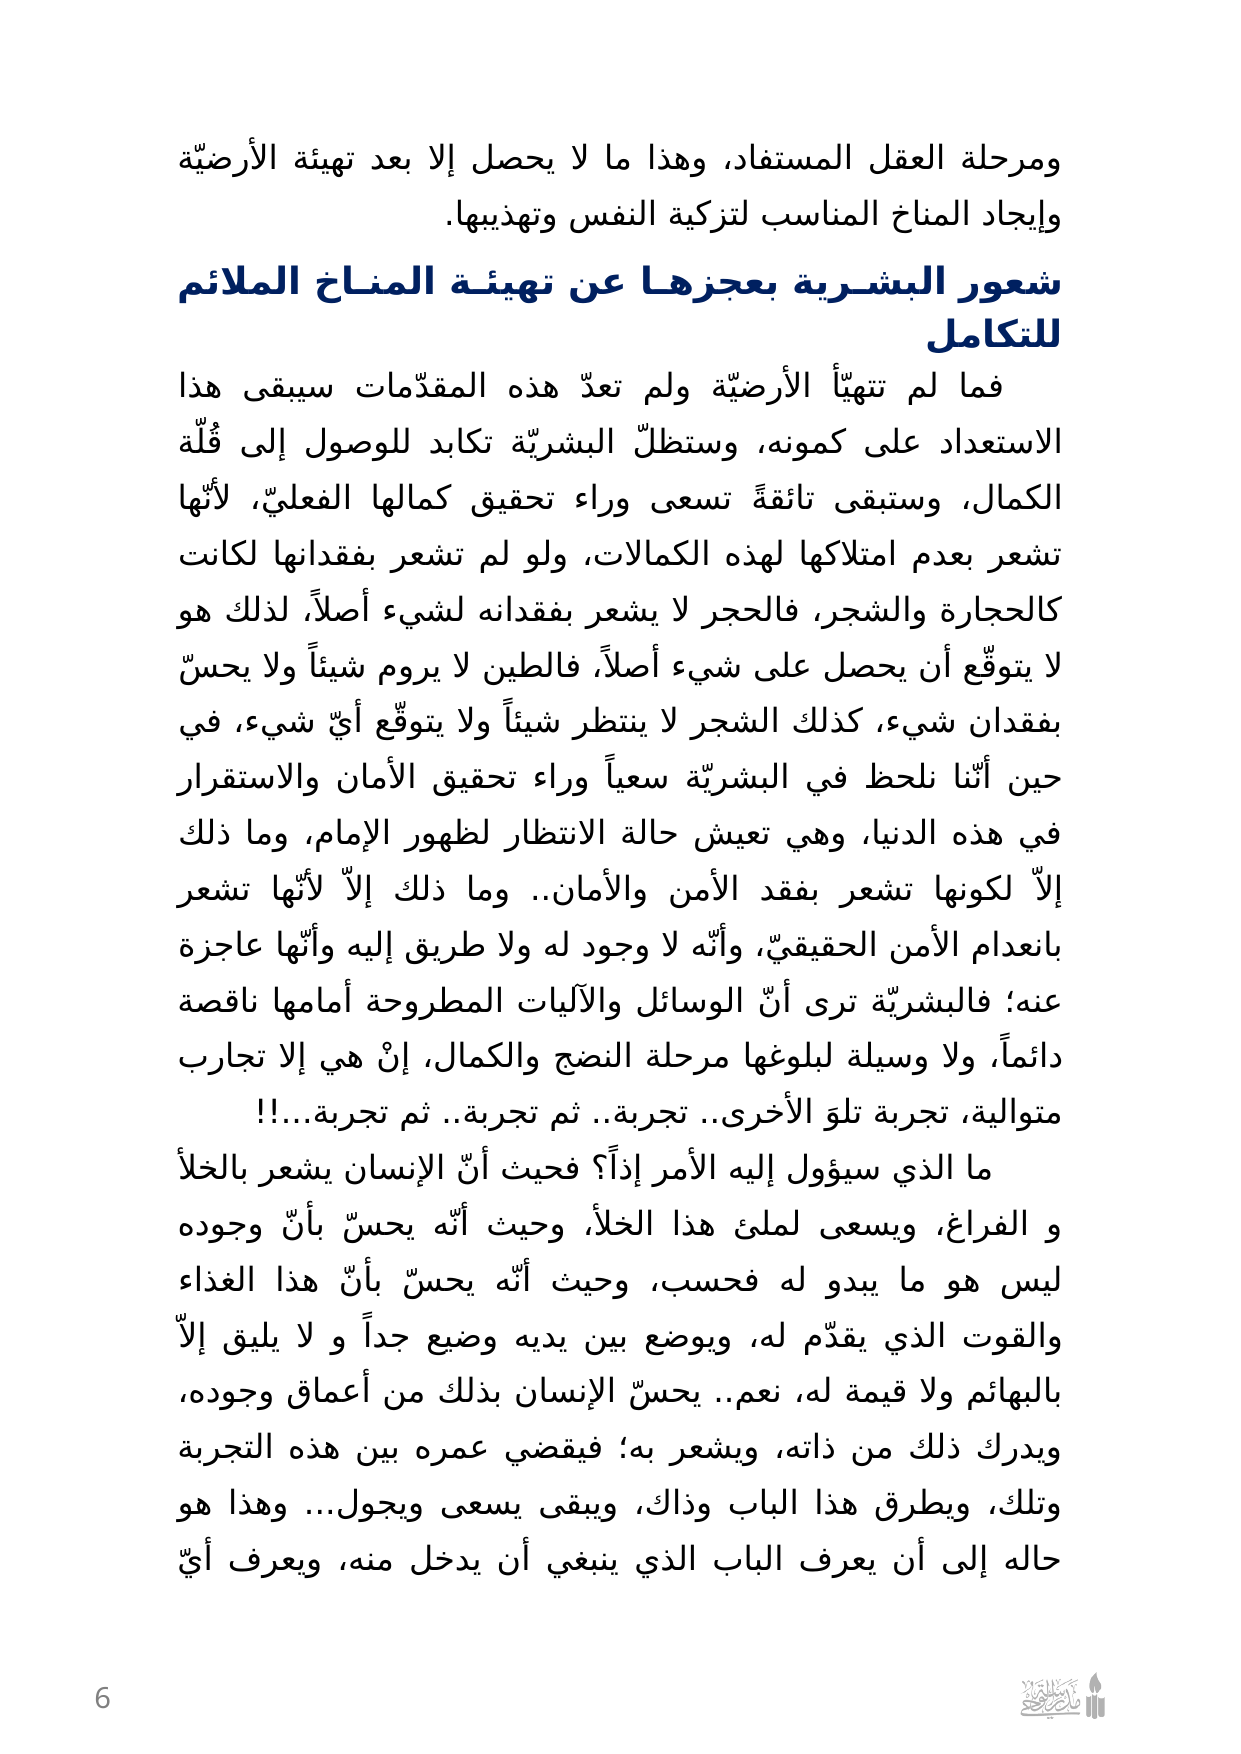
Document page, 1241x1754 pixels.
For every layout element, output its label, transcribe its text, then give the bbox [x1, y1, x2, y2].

title شعور البشرية بعجزها عن تهيئة المناخ الملائم للتكامل [177, 260, 1063, 356]
text فما لم تتهيّأ الأرضيّة ولم تعدّ هذه المقدّمات سيبقى هذا الاستعداد على كمونه، وستظلّ البشريّة تكابد للوصول إلى قُلّة الكمال، وستبقى تائقةً تسعى وراء تحقيق كمالها الفعليّ، لأنّها تشعر بعدم امتلاكها لهذه الكمالات، ولو لم تشعر بفقدانها لكانت كالحجارة والشجر، فالحجر لا يشعر بفقدانه لشيء أصلاً، لذلك هو لا يتوقّع أن يحصل على شيء أصلاً، فالطين لا يروم شيئاً ولا يحسّ بفقدان شيء، كذلك الشجر لا ينتظر شيئاً ولا يتوقّع أيّ شيء، في حين أنّنا نلحظ في البشريّة سعياً وراء تحقيق الأمان والاستقرار في هذه الدنيا، وهي تعيش حالة الانتظار لظهور الإمام، وما ذلك إلاّ لكونها تشعر بفقد الأمن والأمان.. وما ذلك إلاّ لأنّها تشعر بانعدام الأمن الحقيقيّ، وأنّه لا وجود له ولا طريق إليه وأنّها عاجزة عنه؛ فالبشريّة ترى أنّ الوسائل والآليات المطروحة أمامها ناقصة دائماً، ولا وسيلة لبلوغها مرحلة النضج والكمال، إنْ هي إلا تجارب متوالية، تجربة تلوَ الأخرى.. تجربة.. ثم تجربة.. ثم تجربة...!! [177, 364, 1063, 1146]
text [177, 136, 1063, 247]
picture [1020, 1672, 1105, 1719]
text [177, 1146, 1063, 1593]
